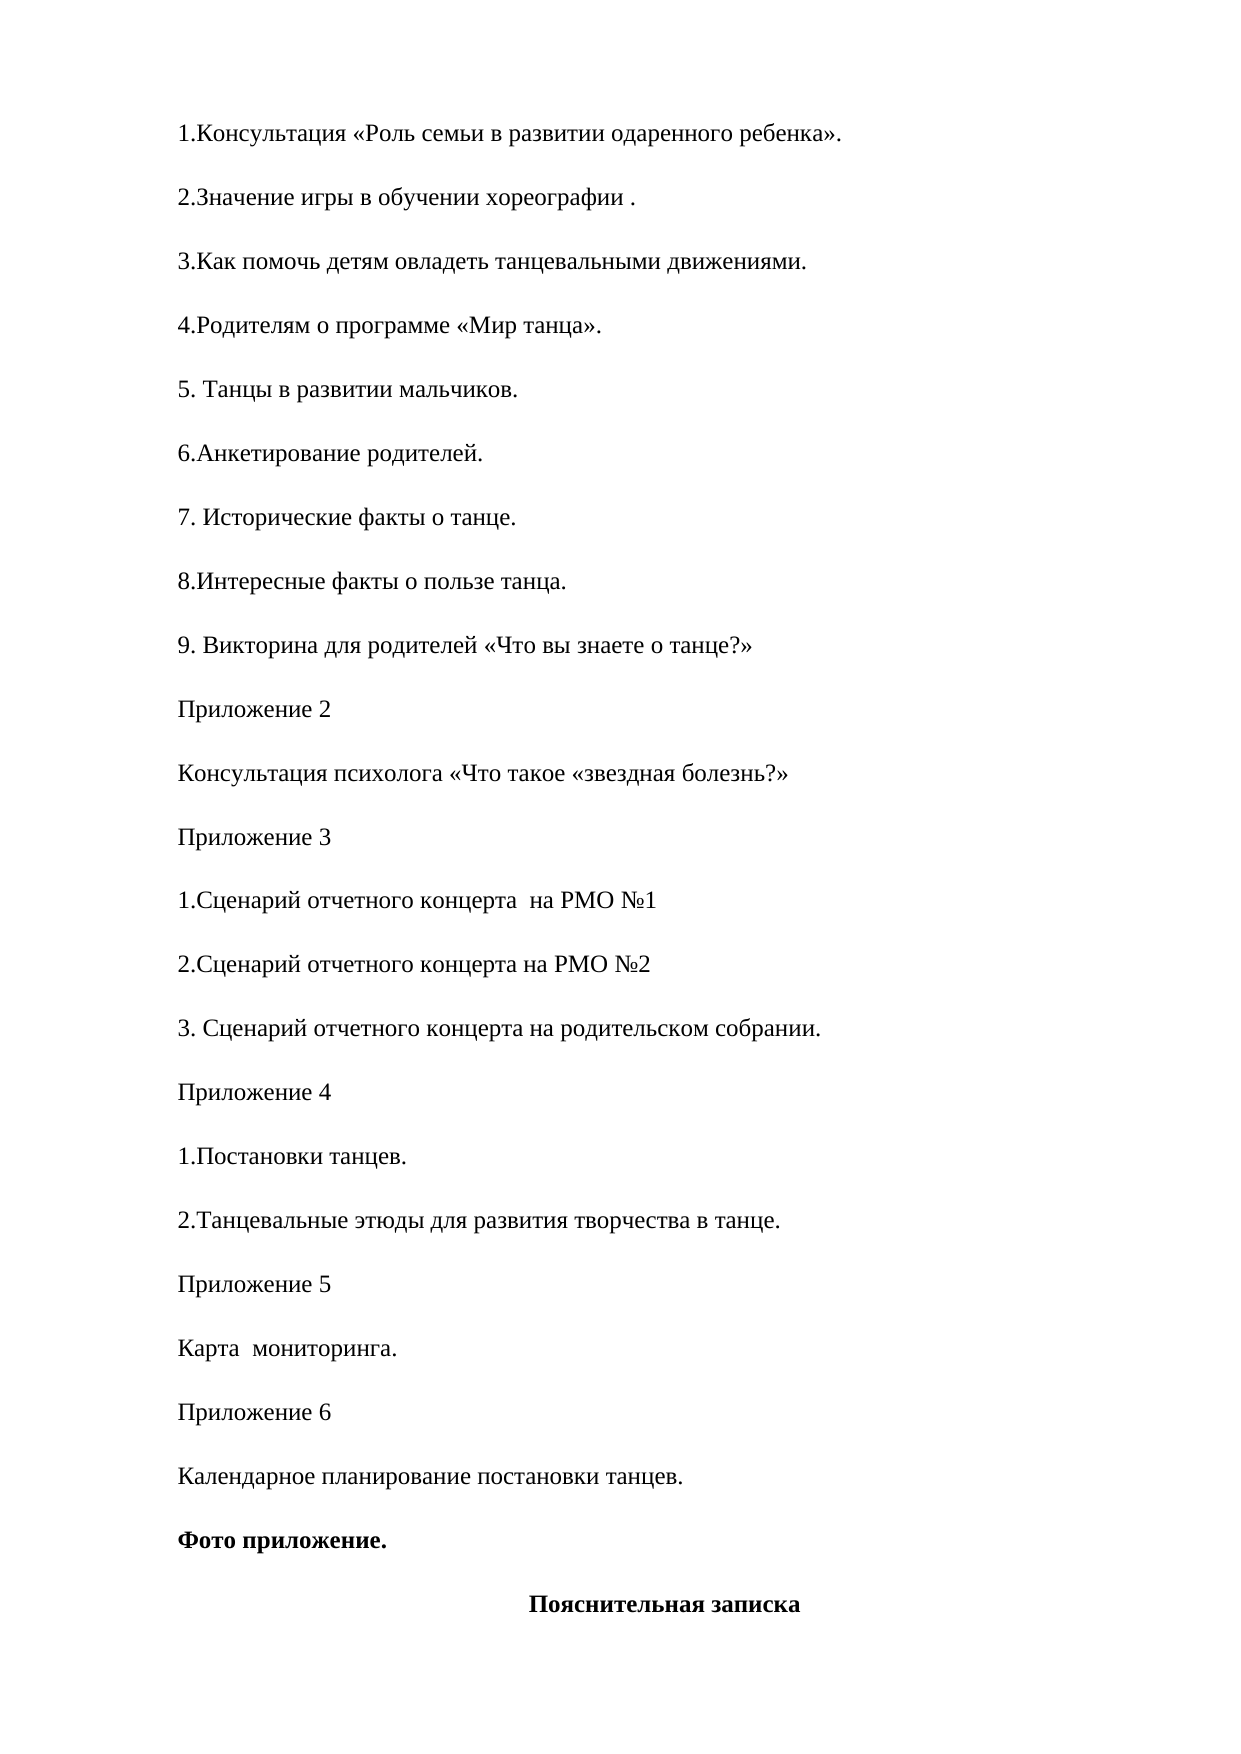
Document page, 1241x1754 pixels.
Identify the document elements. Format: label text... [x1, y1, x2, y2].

text 2.Значение игры в обучении хореографии . [177, 182, 1152, 211]
text 3.Как помочь детям овладеть танцевальными движениями. [177, 246, 1152, 275]
text Приложение 6 [177, 1397, 1152, 1426]
text 8.Интересные факты о пользе танца. [177, 566, 1152, 594]
text Приложение 4 [177, 1077, 1152, 1106]
text 1.Сценарий отчетного концерта на РМО №1 [177, 886, 1152, 914]
text Приложение 3 [177, 822, 1152, 850]
text 9. Викторина для родителей «Что вы знаете о танце?» [177, 630, 1152, 658]
text Карта мониторинга. [177, 1333, 1152, 1362]
text Пояснительная записка [177, 1589, 1152, 1618]
text 1.Постановки танцев. [177, 1141, 1152, 1170]
text 5. Танцы в развитии мальчиков. [177, 374, 1152, 403]
text 1.Консультация «Роль семьи в развитии одаренного ребенка». [177, 118, 1152, 147]
text 2.Танцевальные этюды для развития творчества в танце. [177, 1205, 1152, 1234]
text 2.Сценарий отчетного концерта на РМО №2 [177, 949, 1152, 978]
text 7. Исторические факты о танце. [177, 502, 1152, 531]
text Консультация психолога «Что такое «звездная болезнь?» [177, 758, 1152, 786]
text Календарное планирование постановки танцев. [177, 1461, 1152, 1490]
text Фото приложение. [177, 1525, 1152, 1554]
text Приложение 2 [177, 694, 1152, 722]
text 4.Родителям о программе «Мир танца». [177, 310, 1152, 339]
text 3. Сценарий отчетного концерта на родительском собрании. [177, 1013, 1152, 1042]
text 6.Анкетирование родителей. [177, 438, 1152, 467]
text Приложение 5 [177, 1269, 1152, 1298]
